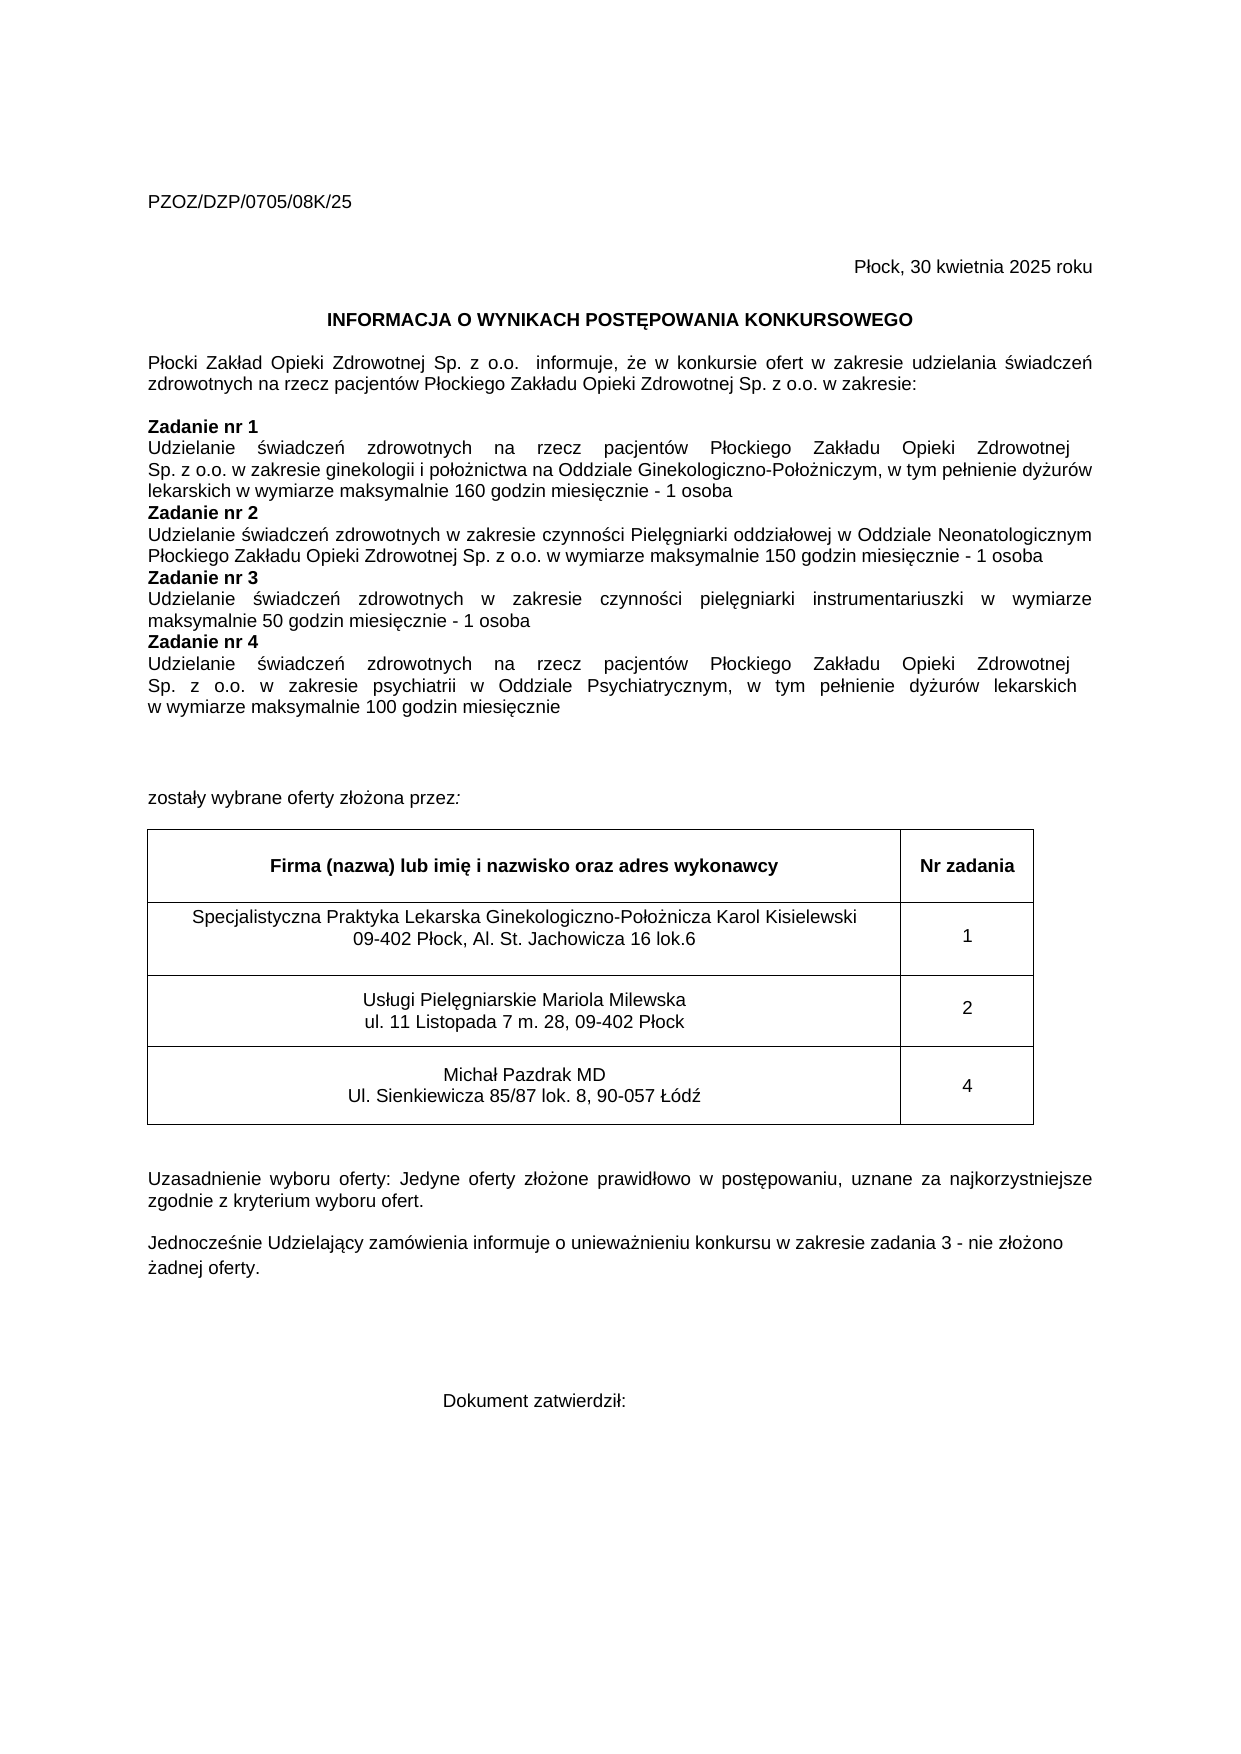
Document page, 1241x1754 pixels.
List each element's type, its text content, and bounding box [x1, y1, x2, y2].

text Zadanie nr 3 [148, 567, 1093, 588]
table_cell 1 [901, 903, 1033, 974]
table_cell Michał Pazdrak MD Ul. Sienkiewicza 85/87 lok. 8, 90-057 Łódź [148, 1047, 900, 1124]
table_cell 4 [901, 1047, 1033, 1124]
text zostały wybrane oferty złożona przez: [148, 787, 1093, 808]
text Zadanie nr 4 [148, 631, 1093, 653]
text Udzielanie świadczeń zdrowotnych w zakresie czynności Pielęgniarki oddziałowej w Oddziale Neonatologicznym Płockiego Zakładu Opieki Zdrowotnej Sp. z o.o. w wymiarze maksymalnie 150 godzin miesięcznie - 1 osoba [148, 523, 1093, 567]
text Uzasadnienie wyboru oferty: Jedyne oferty złożone prawidłowo w postępowaniu, uznane za najkorzystniejsze zgodnie z kryterium wyboru ofert. [148, 1168, 1093, 1211]
text Jednocześnie Udzielający zamówienia informuje o unieważnieniu konkursu w zakresie zadania 3 - nie złożono żadnej oferty. [148, 1232, 1093, 1278]
text Informacja o WYNIKACH POSTĘPOWANIA KONKURSOWEGO [148, 308, 1093, 330]
text Udzielanie świadczeń zdrowotnych na rzecz pacjentów Płockiego Zakładu Opieki Zdrowotnej Sp. z o.o. w zakresie psychiatrii w Oddziale Psychiatrycznym, w tym pełnienie dyżurów lekarskich w wymiarze maksymalnie 100 godzin miesięcznie [148, 653, 1093, 717]
table_cell Usługi Pielęgniarskie Mariola Milewska ul. 11 Listopada 7 m. 28, 09-402 Płock [148, 976, 900, 1046]
text Dokument zatwierdził: [443, 1390, 1093, 1412]
table_header Firma (nazwa) lub imię i nazwisko oraz adres wykonawcy [148, 830, 900, 902]
text PZOZ/DZP/0705/08K/25 [148, 191, 1093, 212]
text Płock, 30 kwietnia 2025 roku [148, 255, 1093, 277]
table_header Nr zadania [901, 830, 1033, 902]
table_cell Specjalistyczna Praktyka Lekarska Ginekologiczno-Położnicza Karol Kisielewski 09-402 Płock, Al. St. Jachowicza 16 lok.6 [148, 903, 900, 974]
text Płocki Zakład Opieki Zdrowotnej Sp. z o.o. informuje, że w konkursie ofert w zakresie udzielania świadczeń zdrowotnych na rzecz pacjentów Płockiego Zakładu Opieki Zdrowotnej Sp. z o.o. w zakresie: [148, 352, 1093, 395]
text Zadanie nr 2 [148, 502, 1093, 523]
text Zadanie nr 1 [148, 416, 1093, 437]
table_cell 2 [901, 976, 1033, 1046]
text Udzielanie świadczeń zdrowotnych na rzecz pacjentów Płockiego Zakładu Opieki Zdrowotnej Sp. z o.o. w zakresie ginekologii i położnictwa na Oddziale Ginekologiczno-Położniczym, w tym pełnienie dyżurów lekarskich w wymiarze maksymalnie 160 godzin miesięcznie - 1 osoba [148, 437, 1093, 502]
text Udzielanie świadczeń zdrowotnych w zakresie czynności pielęgniarki instrumentariuszki w wymiarze maksymalnie 50 godzin miesięcznie - 1 osoba [148, 588, 1093, 631]
